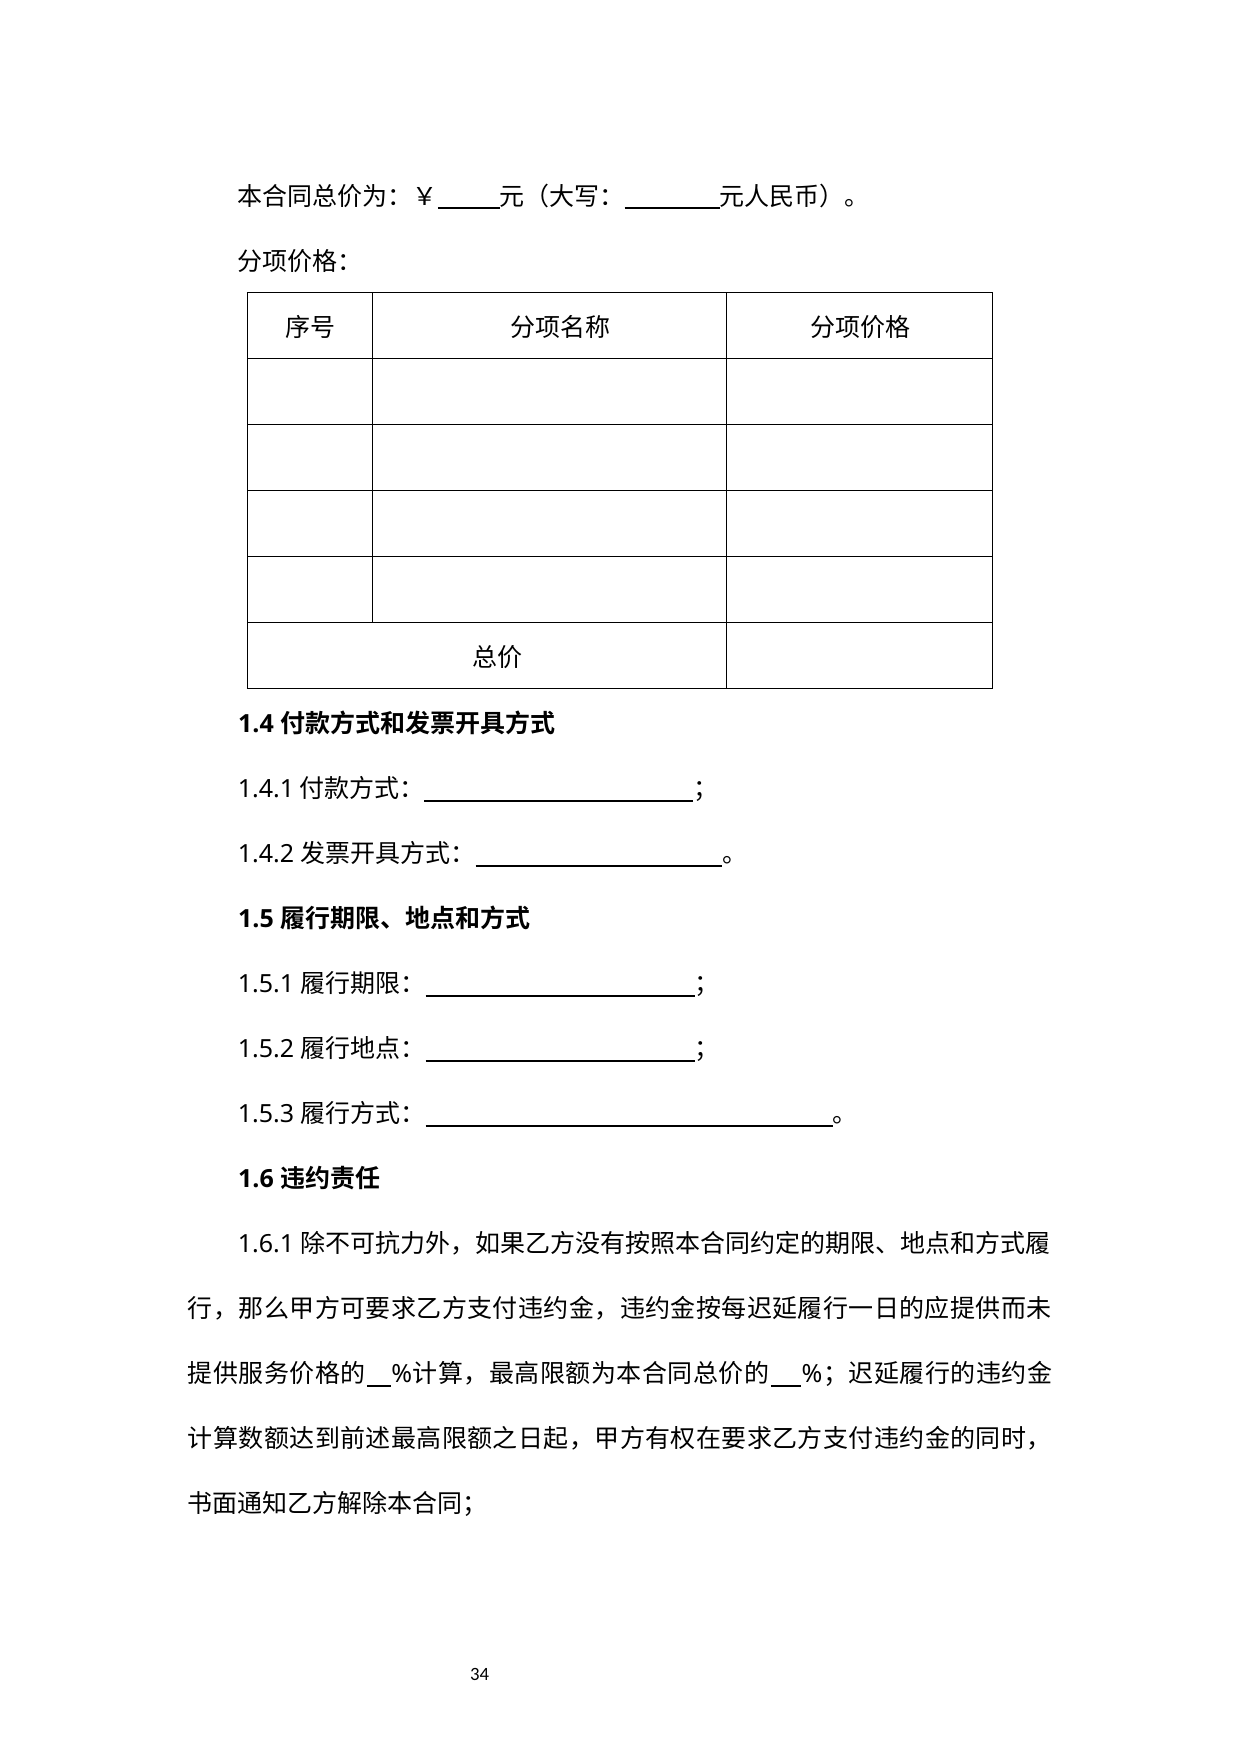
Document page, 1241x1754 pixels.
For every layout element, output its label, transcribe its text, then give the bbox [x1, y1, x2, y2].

table_header 序号 [248, 293, 372, 358]
text 1.6.1 除不可抗力外，如果乙方没有按照本合同约定的期限、地点和方式履行，那么甲方可要求乙方支付违约金，违约金按每迟延履行一日的应提供而未提供服务价格的 %计算，最高限额为本合同总价的 %；迟延履行的违约金计算数额达到前述最高限额之日起，甲方有权在要求乙方支付违约金的同时，书面通知乙方解除本合同； [188, 1209, 1053, 1534]
table_cell [727, 491, 992, 556]
table_cell [373, 425, 726, 490]
table_cell [248, 425, 372, 490]
text 1.4.2 发票开具方式： 。 [188, 819, 1053, 884]
table_cell [727, 425, 992, 490]
text 1.4.1付款方式： ； [188, 754, 1053, 819]
text 分项价格： [188, 227, 1053, 292]
text 1.5.2 履行地点： ； [188, 1014, 1053, 1079]
table_cell [727, 623, 992, 688]
table_cell [373, 491, 726, 556]
text 1.5.1 履行期限： ； [188, 949, 1053, 1014]
text 本合同总价为：￥ 元（大写： 元人民币）。 [188, 162, 1053, 227]
text 1.5 履行期限、地点和方式 [188, 884, 1053, 949]
table_cell [373, 557, 726, 622]
table_cell [248, 557, 372, 622]
text 1.5.3 履行方式： 。 [188, 1079, 1053, 1144]
table_cell [727, 359, 992, 424]
table_cell [727, 557, 992, 622]
table_header 分项价格 [727, 293, 992, 358]
table_header 分项名称 [373, 293, 726, 358]
text 1.6 违约责任 [188, 1144, 1053, 1209]
table_cell [373, 359, 726, 424]
text 1.4 付款方式和发票开具方式 [188, 689, 1053, 754]
table_cell 总价 [248, 623, 726, 688]
table_cell [248, 359, 372, 424]
table_cell [248, 491, 372, 556]
